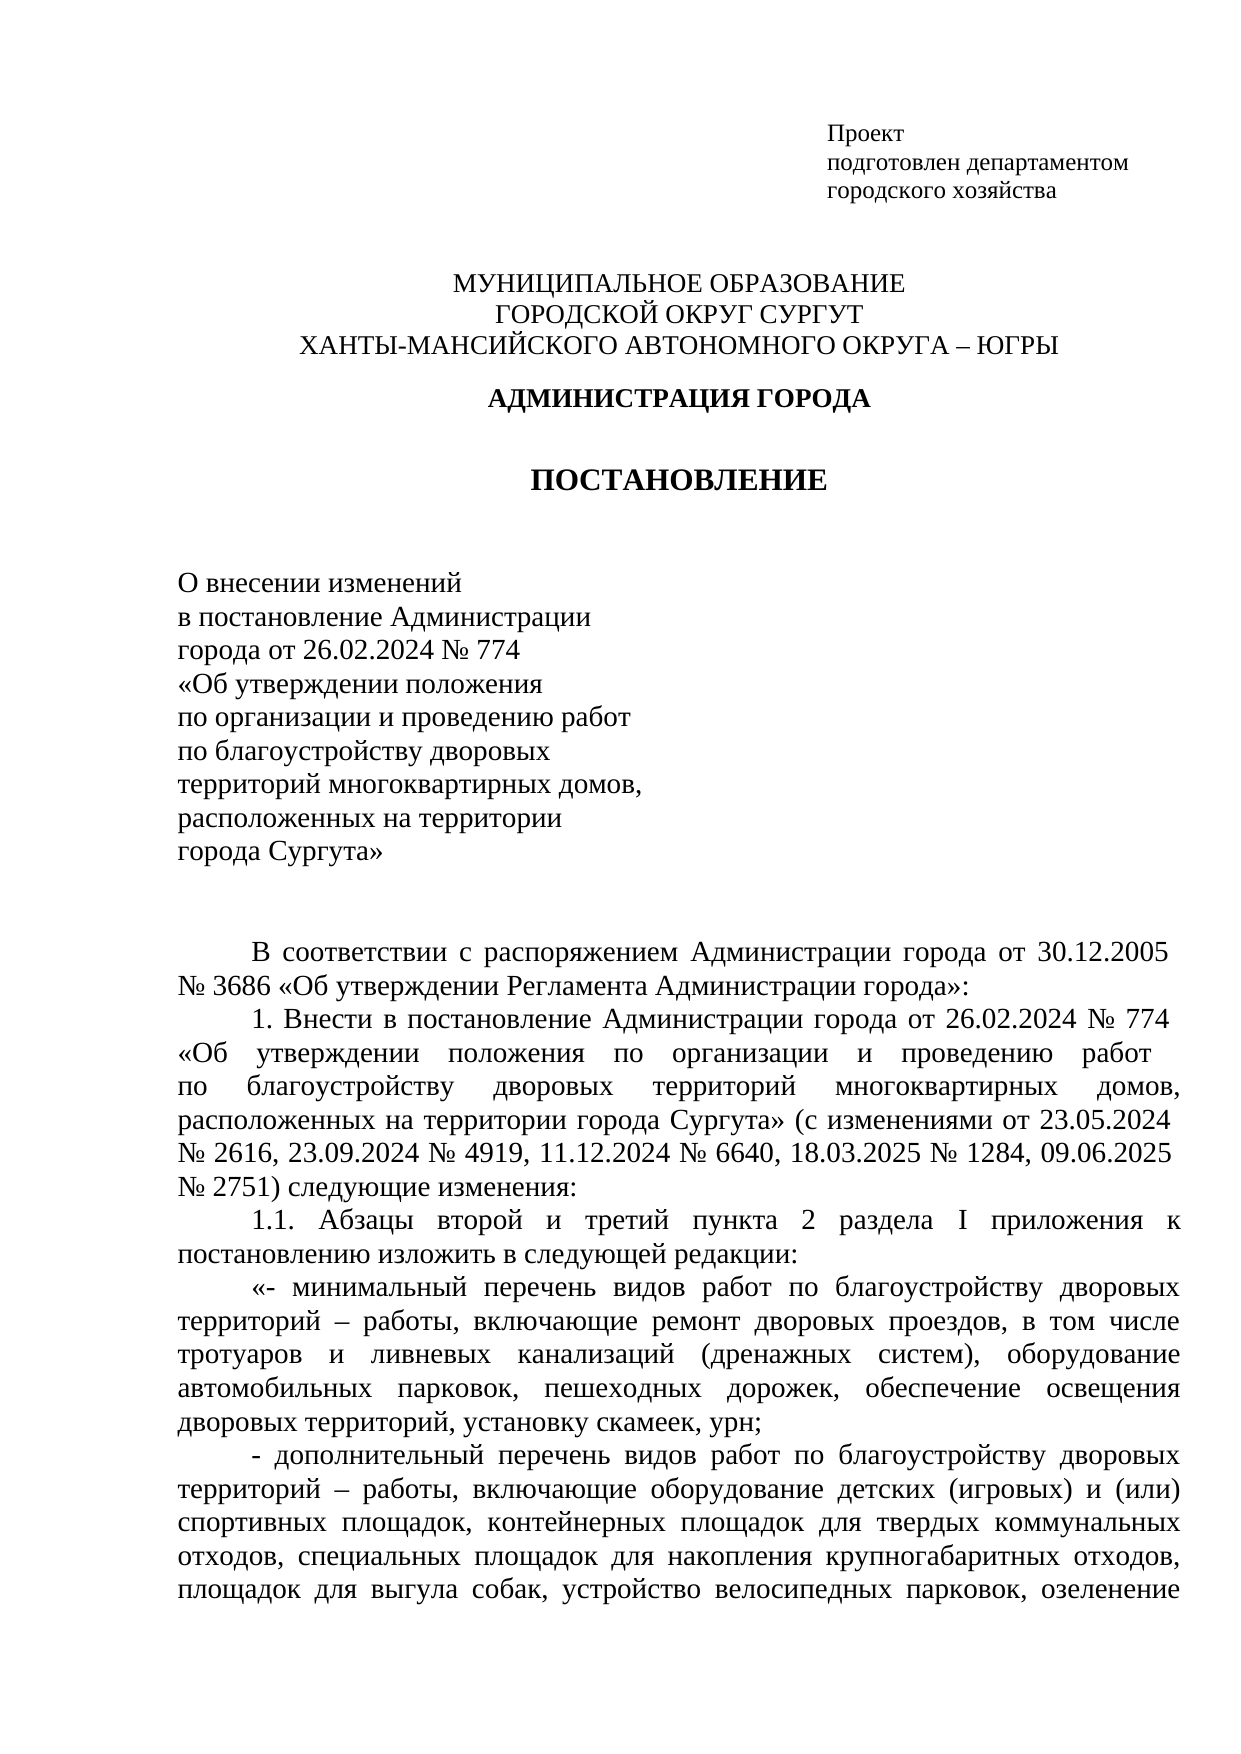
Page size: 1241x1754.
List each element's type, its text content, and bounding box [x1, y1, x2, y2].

text ХАНТЫ-МАНСИЙСКОГО АВТОНОМНОГО ОКРУГА – ЮГРЫ [177, 329, 1181, 360]
text Проект [827, 118, 1181, 147]
text подготовлен департаментом [827, 147, 1181, 176]
text В соответствии с распоряжением Администрации города от 30.12.2005 № 3686 «Об утверждении Регламента Администрации города»: [177, 934, 1181, 1001]
text 1.1. Абзацы второй и третий пункта 2 раздела I приложения к постановлению изложить в следующей редакции: [177, 1202, 1181, 1269]
list 1. Внести в постановление Администрации города от 26.02.2024 № 774 «Об утверждении положения по организации и проведению работ по благоустройству дворовых территорий многоквартирных домов, расположенных на территории города Сургута» (с изменениями от 23.05.2024 № 2616, 23.09.2024 № 4919, 11.12.2024 № 6640, 18.03.2025 № 1284, 09.06.2025 № 2751) следующие изменения: [177, 1001, 1181, 1202]
text ГОРОДСКОЙ ОКРУГ СУРГУТ [177, 298, 1181, 329]
text ПОСТАНОВЛЕНИЕ [177, 461, 1181, 497]
text городского хозяйства [827, 176, 1181, 204]
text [177, 1437, 1181, 1605]
text «- минимальный перечень видов работ по благоустройству дворовых территорий – работы, включающие ремонт дворовых проездов, в том числе тротуаров и ливневых канализаций (дренажных систем), оборудование автомобильных парковок, пешеходных дорожек, обеспечение освещения дворовых территорий, установку скамеек, урн; [177, 1269, 1181, 1437]
text АДМИНИСТРАЦИЯ ГОРОДА [177, 382, 1181, 413]
text О внесении изменений в постановление Администрации города от 26.02.2024 № 774 «Об утверждении положения по организации и проведению работ по благоустройству дворовых территорий многоквартирных домов, расположенных на территории города Сургута» [177, 565, 650, 867]
text МУНИЦИПАЛЬНОЕ ОБРАЗОВАНИЕ [177, 267, 1181, 298]
